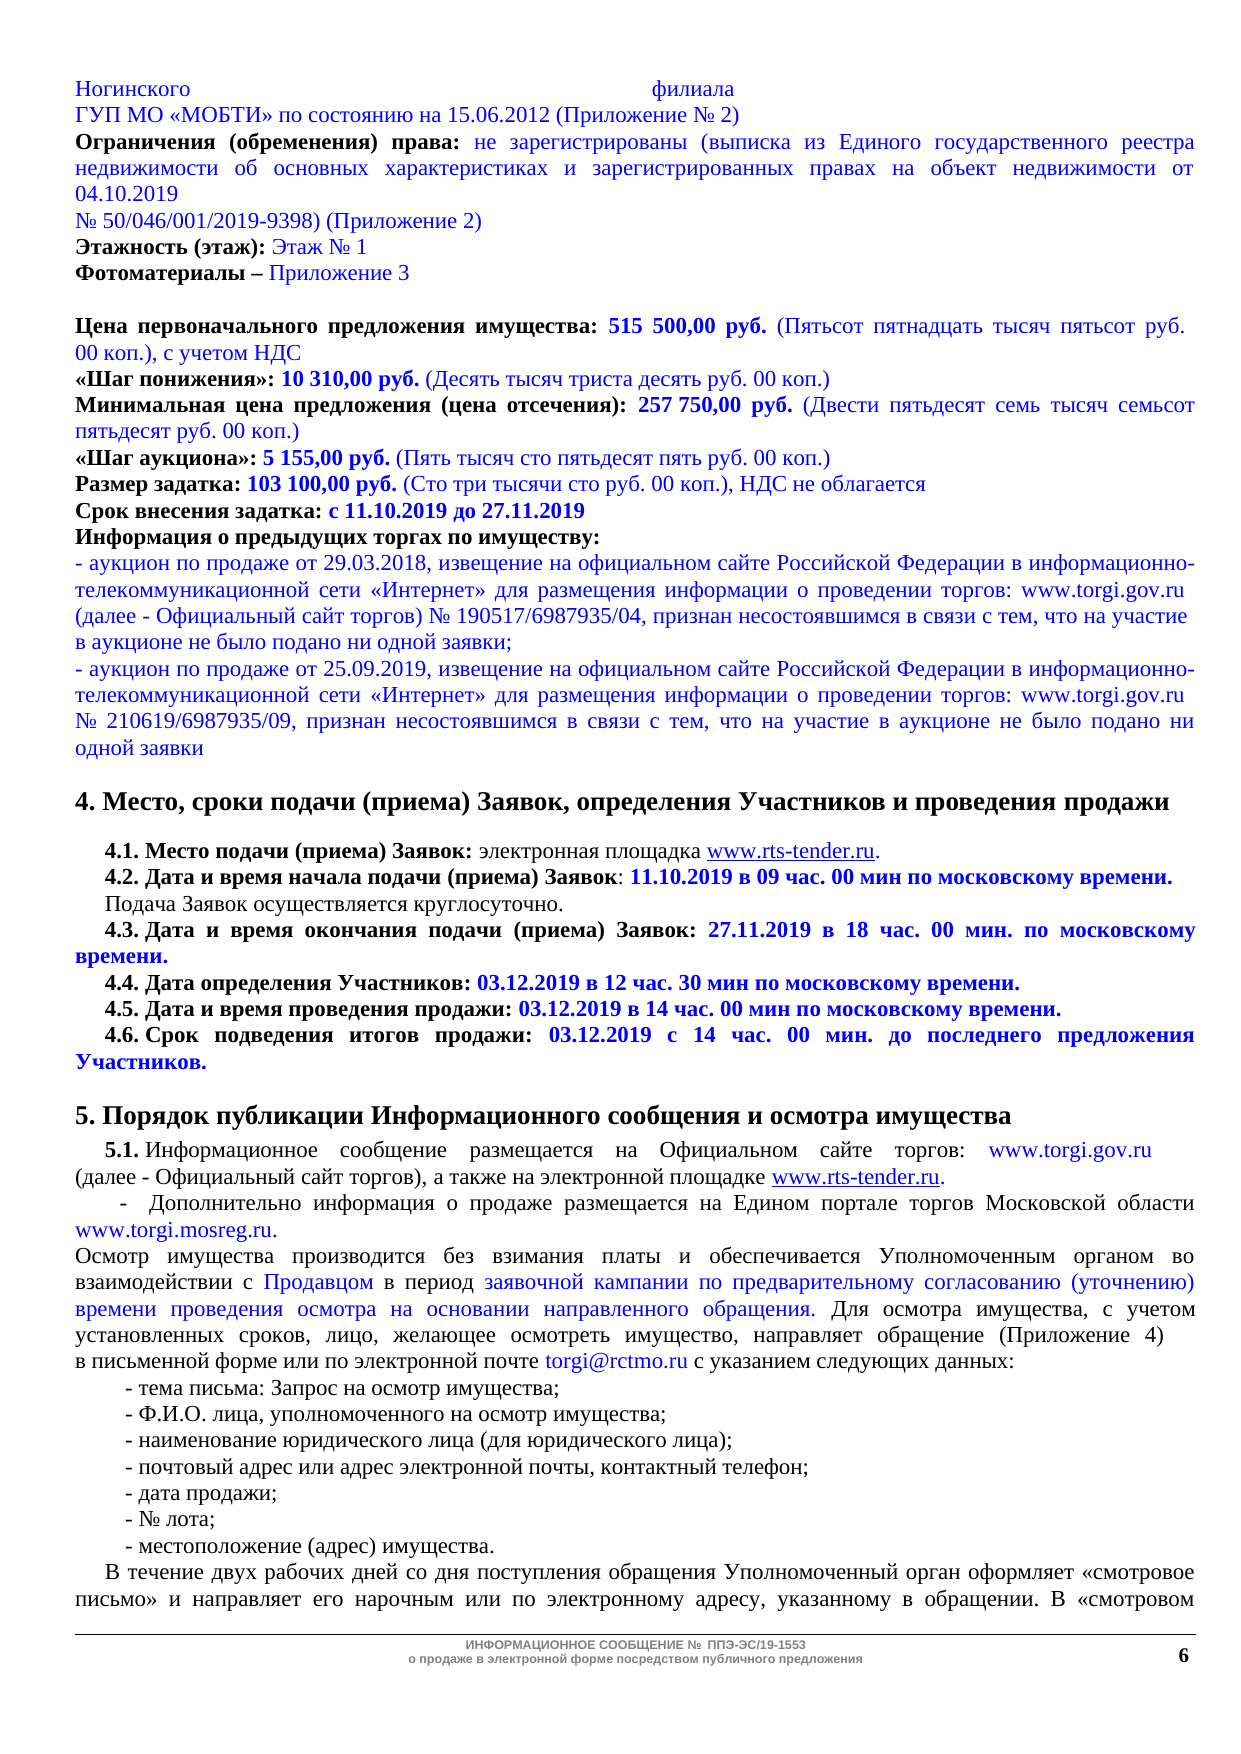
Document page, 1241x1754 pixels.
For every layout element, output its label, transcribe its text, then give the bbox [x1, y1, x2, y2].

text Размер задатка: 103 100,00 руб. (Сто три тысячи сто руб. 00 коп.), НДС не облагается [75, 470, 1196, 497]
text 4.6. Срок подведения итогов продажи: 03.12.2019 с 14 час. 00 мин. до последнего предложения Участников. [75, 1021, 1196, 1074]
text «Шаг аукциона»: 5 155,00 руб. (Пять тысяч сто пятьдесят пять руб. 00 коп.) [75, 444, 1196, 470]
text Осмотр имущества производится без взимания платы и обеспечивается Уполномоченным органом во взаимодействии с Продавцом в период заявочной кампании по предварительному согласованию (уточнению) времени проведения осмотра на основании направленного обращения. Для осмотра имущества, с учетом установленных сроков, лицо, желающее осмотреть имущество, направляет обращение (Приложение 4) в письменной форме или по электронной почте torgi@rctmo.ru с указанием следующих данных: [75, 1242, 1196, 1374]
text - наименование юридического лица (для юридического лица); [75, 1426, 1196, 1453]
text Этажность (этаж): Этаж № 1 [75, 233, 1196, 259]
subtitle 5. Порядок публикации Информационного сообщения и осмотра имущества [75, 1099, 1196, 1130]
text - дата продажи; [75, 1479, 1196, 1506]
text Срок внесения задатка: с 11.10.2019 до 27.11.2019 [75, 497, 1196, 523]
text Минимальная цена предложения (цена отсечения): 257 750,00 руб. (Двести пятьдесят семь тысяч семьсот пятьдесят руб. 00 коп.) [75, 391, 1196, 444]
text - № лота; [75, 1506, 1196, 1532]
text Подача Заявок осуществляется круглосуточно. [75, 890, 1196, 916]
text Ограничения (обременения) права: не зарегистрированы (выписка из Единого государственного реестра недвижимости об основных характеристиках и зарегистрированных правах на объект недвижимости от 04.10.2019 № 50/046/001/2019-9398) (Приложение 2) [75, 128, 1196, 233]
text Информация о предыдущих торгах по имуществу: [75, 523, 1196, 549]
text - Ф.И.О. лица, уполномоченного на осмотр имущества; [75, 1400, 1196, 1426]
list Дополнительно информация о продаже размещается на Едином портале торгов Московской области www.torgi.mosreg.ru. [75, 1189, 1196, 1242]
text - почтовый адрес или адрес электронной почты, контактный телефон; [75, 1453, 1196, 1479]
text - тема письма: Запрос на осмотр имущества; [75, 1374, 1196, 1400]
text 4.1. Место подачи (приема) Заявок: электронная площадка www.rts-tender.ru. [75, 837, 1196, 863]
text 4.4. Дата определения Участников: 03.12.2019 в 12 час. 30 мин по московскому времени. [75, 969, 1196, 995]
text - местоположение (адрес) имущества. [75, 1532, 1196, 1558]
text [75, 75, 1196, 128]
text «Шаг понижения»: 10 310,00 руб. (Десять тысяч триста десять руб. 00 коп.) [75, 365, 1196, 391]
text Цена первоначального предложения имущества: 515 500,00 руб. (Пятьсот пятнадцать тысяч пятьсот руб. 00 коп.), с учетом НДС [75, 312, 1196, 365]
text 4.5. Дата и время проведения продажи: 03.12.2019 в 14 час. 00 мин по московскому времени. [75, 995, 1196, 1021]
text - аукцион по продаже от 25.09.2019, извещение на официальном сайте Российской Федерации в информационно-телекоммуникационной сети «Интернет» для размещения информации о проведении торгов: www.torgi.gov.ru № 210619/6987935/09, признан несостоявшимся в связи с тем, что на участие в аукционе не было подано ни одной заявки [75, 655, 1196, 760]
subtitle 4. Место, сроки подачи (приема) Заявок, определения Участников и проведения продажи [75, 785, 1196, 816]
text 4.3. Дата и время окончания подачи (приема) Заявок: 27.11.2019 в 18 час. 00 мин. по московскому времени. [75, 916, 1196, 969]
text - аукцион по продаже от 29.03.2018, извещение на официальном сайте Российской Федерации в информационно-телекоммуникационной сети «Интернет» для размещения информации о проведении торгов: www.torgi.gov.ru (далее - Официальный сайт торгов) № 190517/6987935/04, признан несостоявшимся в связи с тем, что на участие в аукционе не было подано ни одной заявки; [75, 549, 1196, 655]
text 4.2. Дата и время начала подачи (приема) Заявок: 11.10.2019 в 09 час. 00 мин по московскому времени. [75, 863, 1196, 890]
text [75, 1558, 1196, 1611]
text 5.1. Информационное сообщение размещается на Официальном сайте торгов: www.torgi.gov.ru (далее - Официальный сайт торгов), а также на электронной площадке www.rts-tender.ru. [75, 1137, 1196, 1189]
text Фотоматериалы – Приложение 3 [75, 259, 1196, 286]
